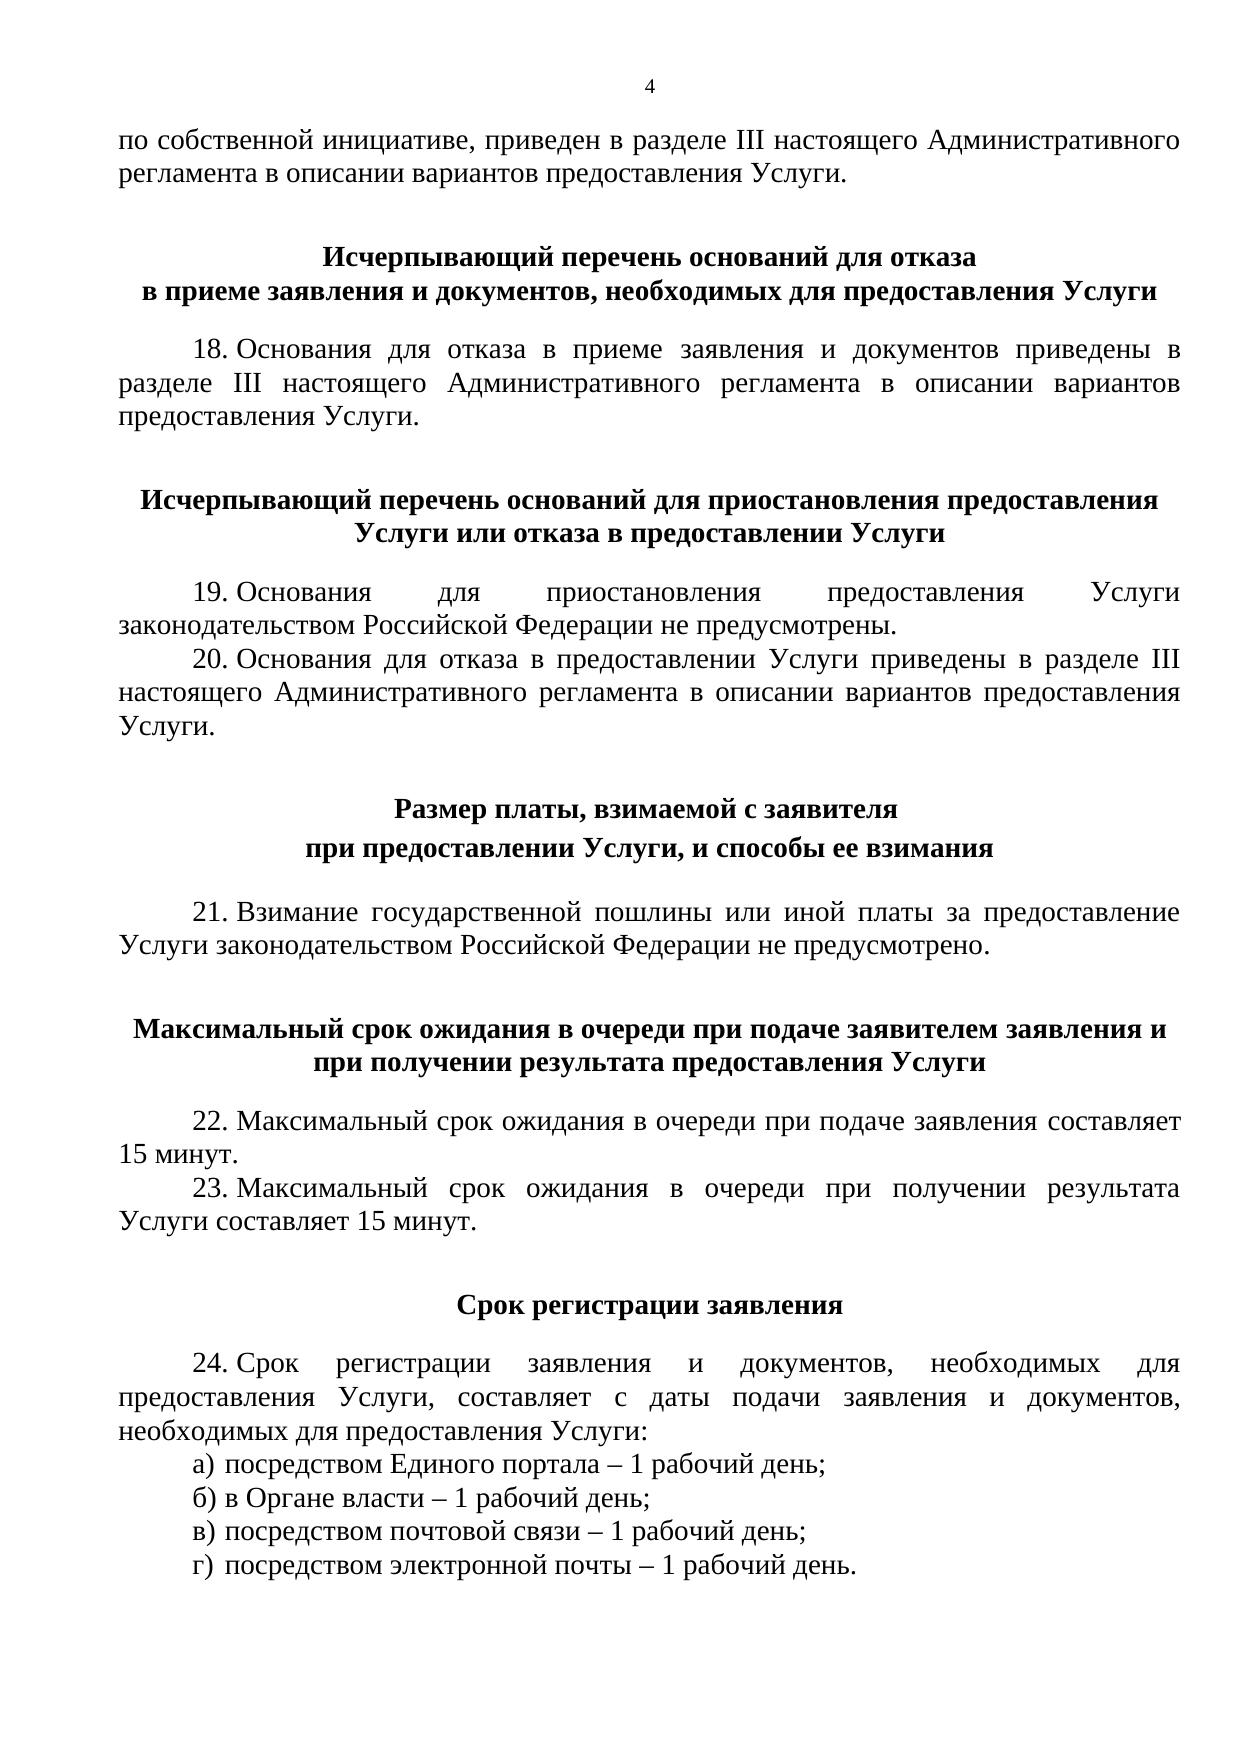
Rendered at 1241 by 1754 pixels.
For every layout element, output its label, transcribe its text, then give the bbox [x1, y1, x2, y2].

list посредством Единого портала – 1 рабочий день; [118, 1446, 1181, 1480]
list Взимание государственной пошлины или иной платы за предоставление Услуги законодательством Российской Федерации не предусмотрено. [118, 894, 1181, 961]
list Основания для отказа в предоставлении Услуги приведены в разделе III настоящего Административного регламента в описании вариантов предоставления Услуги. [118, 641, 1181, 742]
text Исчерпывающий перечень оснований для приостановления предоставления Услуги или отказа в предоставлении Услуги [118, 482, 1181, 549]
text Максимальный срок ожидания в очереди при подаче заявителем заявления и при получении результата предоставления Услуги [118, 1011, 1181, 1078]
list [118, 122, 1181, 189]
list посредством электронной почты – 1 рабочий день. [118, 1547, 1181, 1580]
text Исчерпывающий перечень оснований для отказа в приеме заявления и документов, необходимых для предоставления Услуги [118, 239, 1181, 306]
list Срок регистрации заявления и документов, необходимых для предоставления Услуги, составляет с даты подачи заявления и документов, необходимых для предоставления Услуги: [118, 1346, 1181, 1446]
text Срок регистрации заявления [118, 1287, 1181, 1321]
list в Органе власти – 1 рабочий день; [118, 1480, 1181, 1513]
list Основания для отказа в приеме заявления и документов приведены в разделе III настоящего Административного регламента в описании вариантов предоставления Услуги. [118, 331, 1181, 432]
list Максимальный срок ожидания в очереди при подаче заявления составляет 15 минут. [118, 1103, 1181, 1170]
list Основания для приостановления предоставления Услуги законодательством Российской Федерации не предусмотрены. [118, 574, 1181, 641]
list посредством почтовой связи – 1 рабочий день; [118, 1513, 1181, 1547]
text Размер платы, взимаемой с заявителя при предоставлении Услуги, и способы ее взимания [118, 792, 1181, 864]
list Максимальный срок ожидания в очереди при получении результата Услуги составляет 15 минут. [118, 1170, 1181, 1237]
